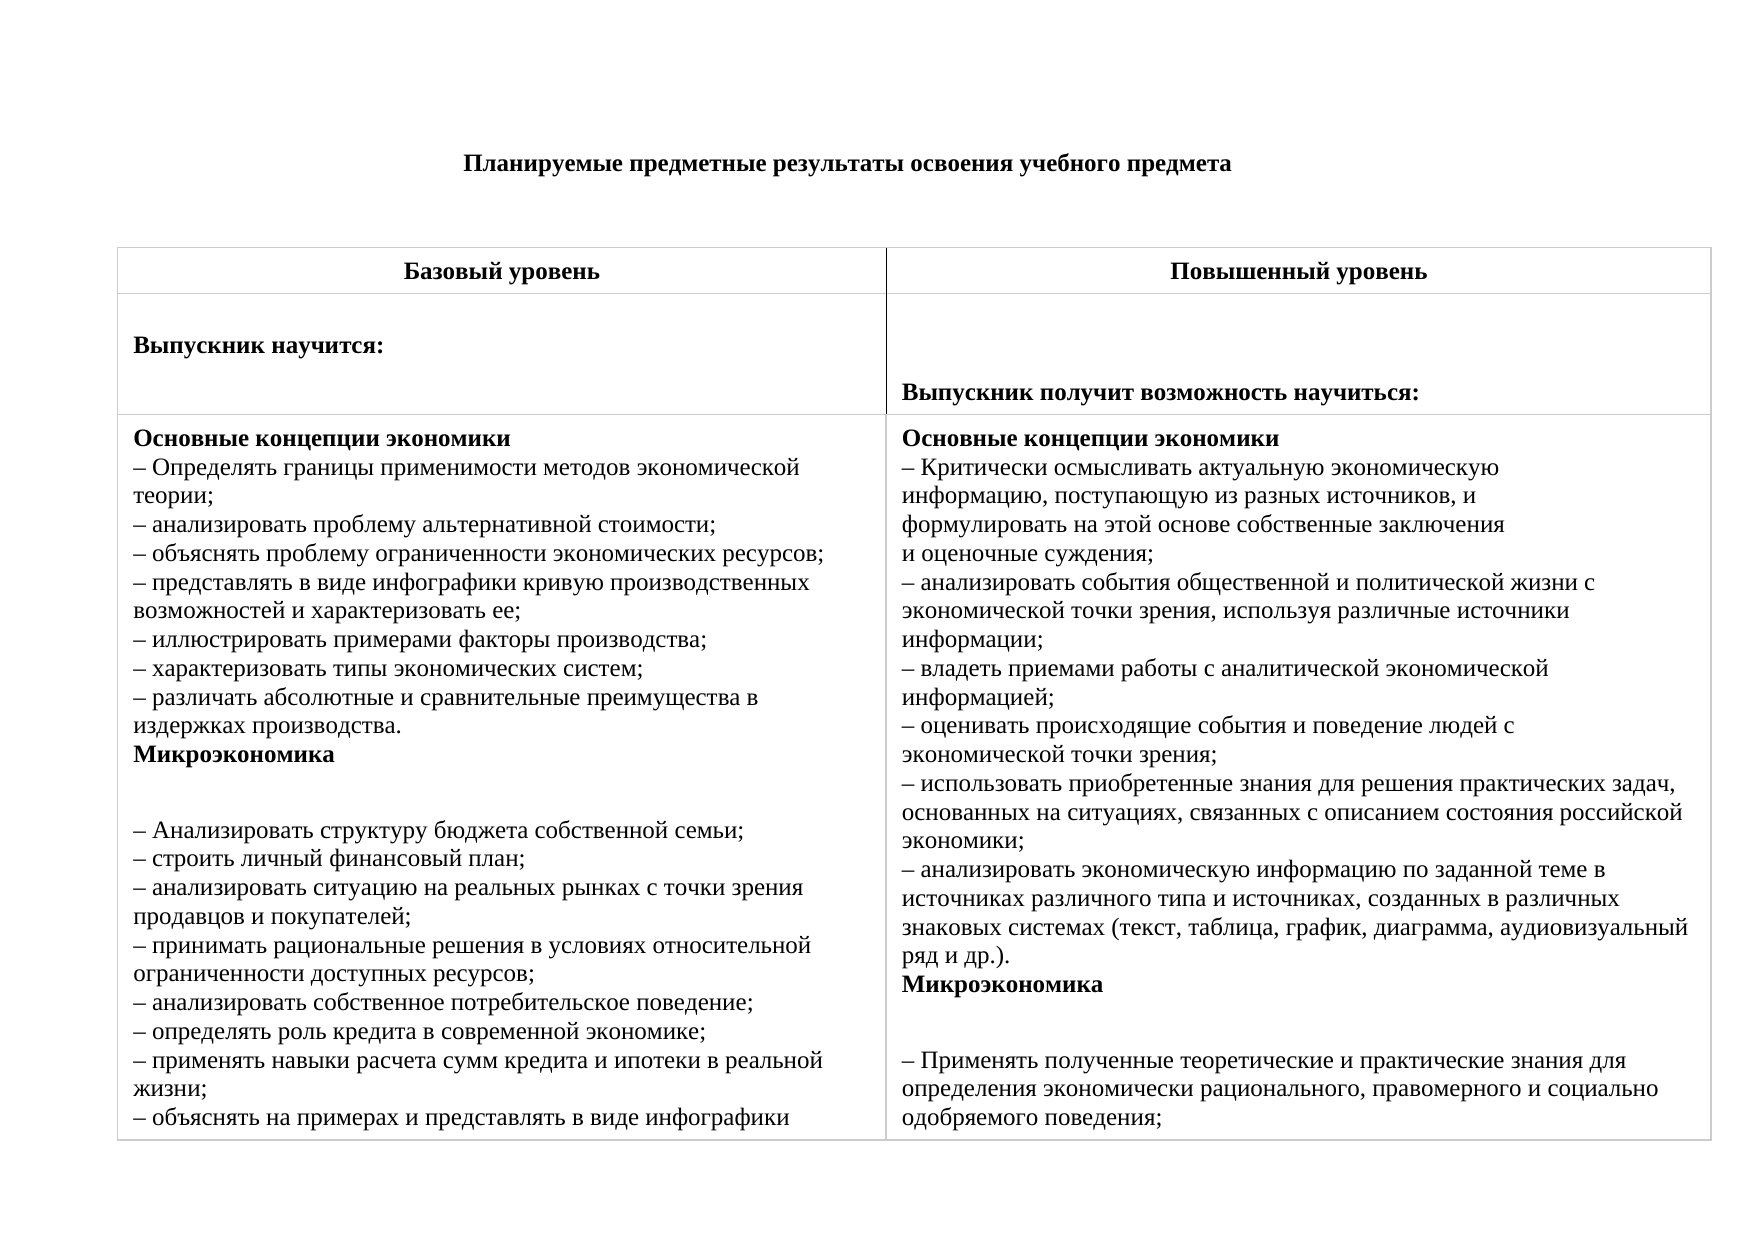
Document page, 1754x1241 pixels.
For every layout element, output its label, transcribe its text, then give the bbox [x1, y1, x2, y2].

text Планируемые предметные результаты освоения учебного предмета [118, 148, 1577, 176]
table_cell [887, 415, 1710, 1139]
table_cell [118, 415, 885, 1139]
table_header Повышенный уровень [887, 248, 1710, 293]
table_cell Выпускник получит возможность научиться: [887, 294, 1710, 413]
table_header Базовый уровень [118, 248, 886, 293]
table_cell Выпускник научится: [118, 294, 886, 413]
